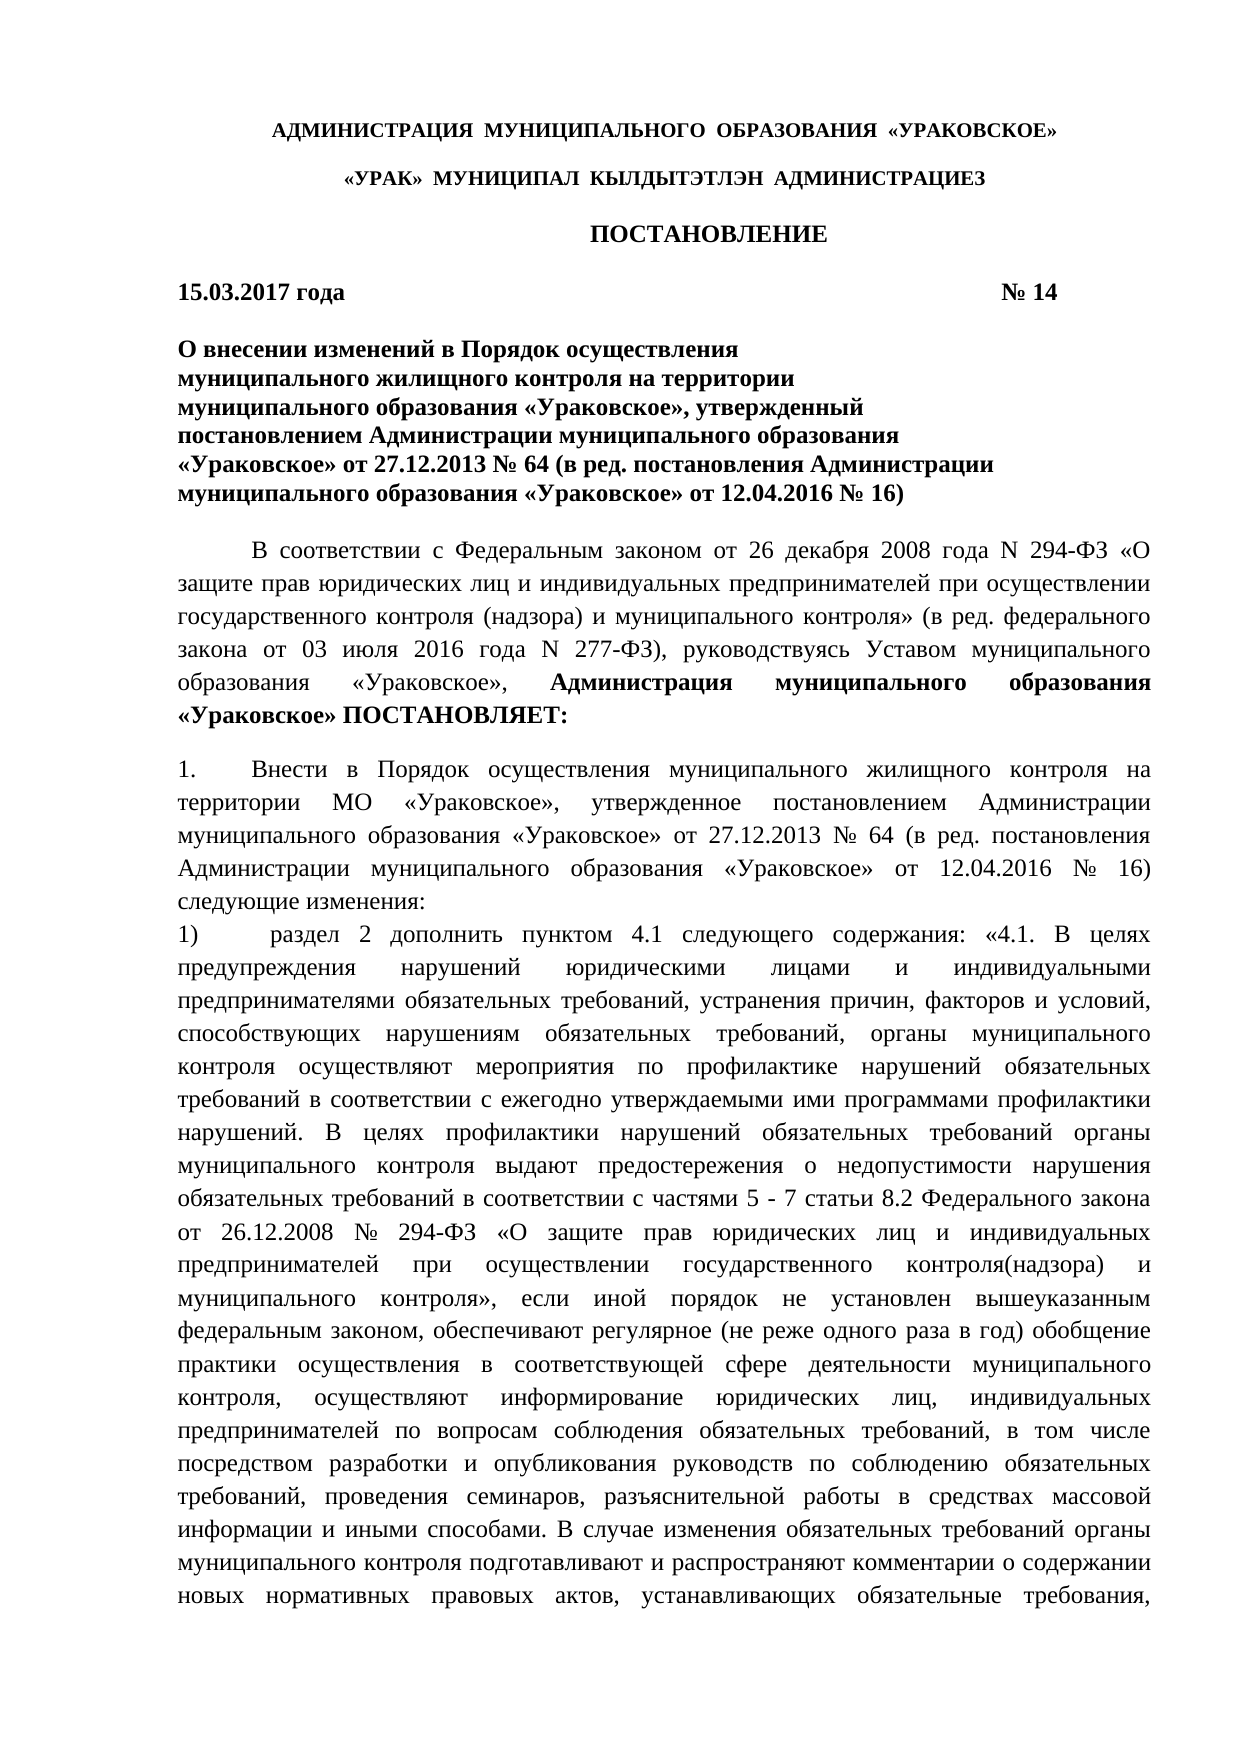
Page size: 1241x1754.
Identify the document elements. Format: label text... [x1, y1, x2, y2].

list Внести в Порядок осуществления муниципального жилищного контроля на территории МО «Ураковское», утвержденное постановлением Администрации муниципального образования «Ураковское» от 27.12.2013 № 64 (в ред. постановления Администрации муниципального образования «Ураковское» от 12.04.2016 № 16) следующие изменения: [177, 754, 1152, 915]
text О внесении изменений в Порядок осуществления [177, 334, 1152, 363]
text «УРАК» МУНИЦИПАЛ КЫЛДЫТЭТЛЭН АДМИНИСТРАЦИЕЗ [177, 142, 1152, 190]
text муниципального образования «Ураковское», утвержденный [177, 392, 1152, 420]
text муниципального образования «Ураковское» от 12.04.2016 № 16) [177, 478, 1152, 507]
text «Ураковское» от 27.12.2013 № 64 (в ред. постановления Администрации [177, 449, 1152, 478]
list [177, 919, 1152, 1608]
text постановлением Администрации муниципального образования [177, 420, 1152, 449]
text 15.03.2017 года № 14 [177, 277, 1063, 305]
text ПОСТАНОВЛЕНИЕ [354, 219, 1063, 248]
text В соответствии с Федеральным законом от 26 декабря 2008 года N 294-ФЗ «О защите прав юридических лиц и индивидуальных предпринимателей при осуществлении государственного контроля (надзора) и муниципального контроля» (в ред. федерального закона от 03 июля 2016 года N 277-ФЗ), руководствуясь Уставом муниципального образования «Ураковское», Администрация муниципального образования «Ураковское» ПОСТАНОВЛЯЕТ: [177, 535, 1152, 729]
text муниципального жилищного контроля на территории [177, 363, 1152, 392]
text АДМИНИСТРАЦИЯ МУНИЦИПАЛЬНОГО ОБРАЗОВАНИЯ «УРАКОВСКОЕ» [177, 118, 1152, 142]
